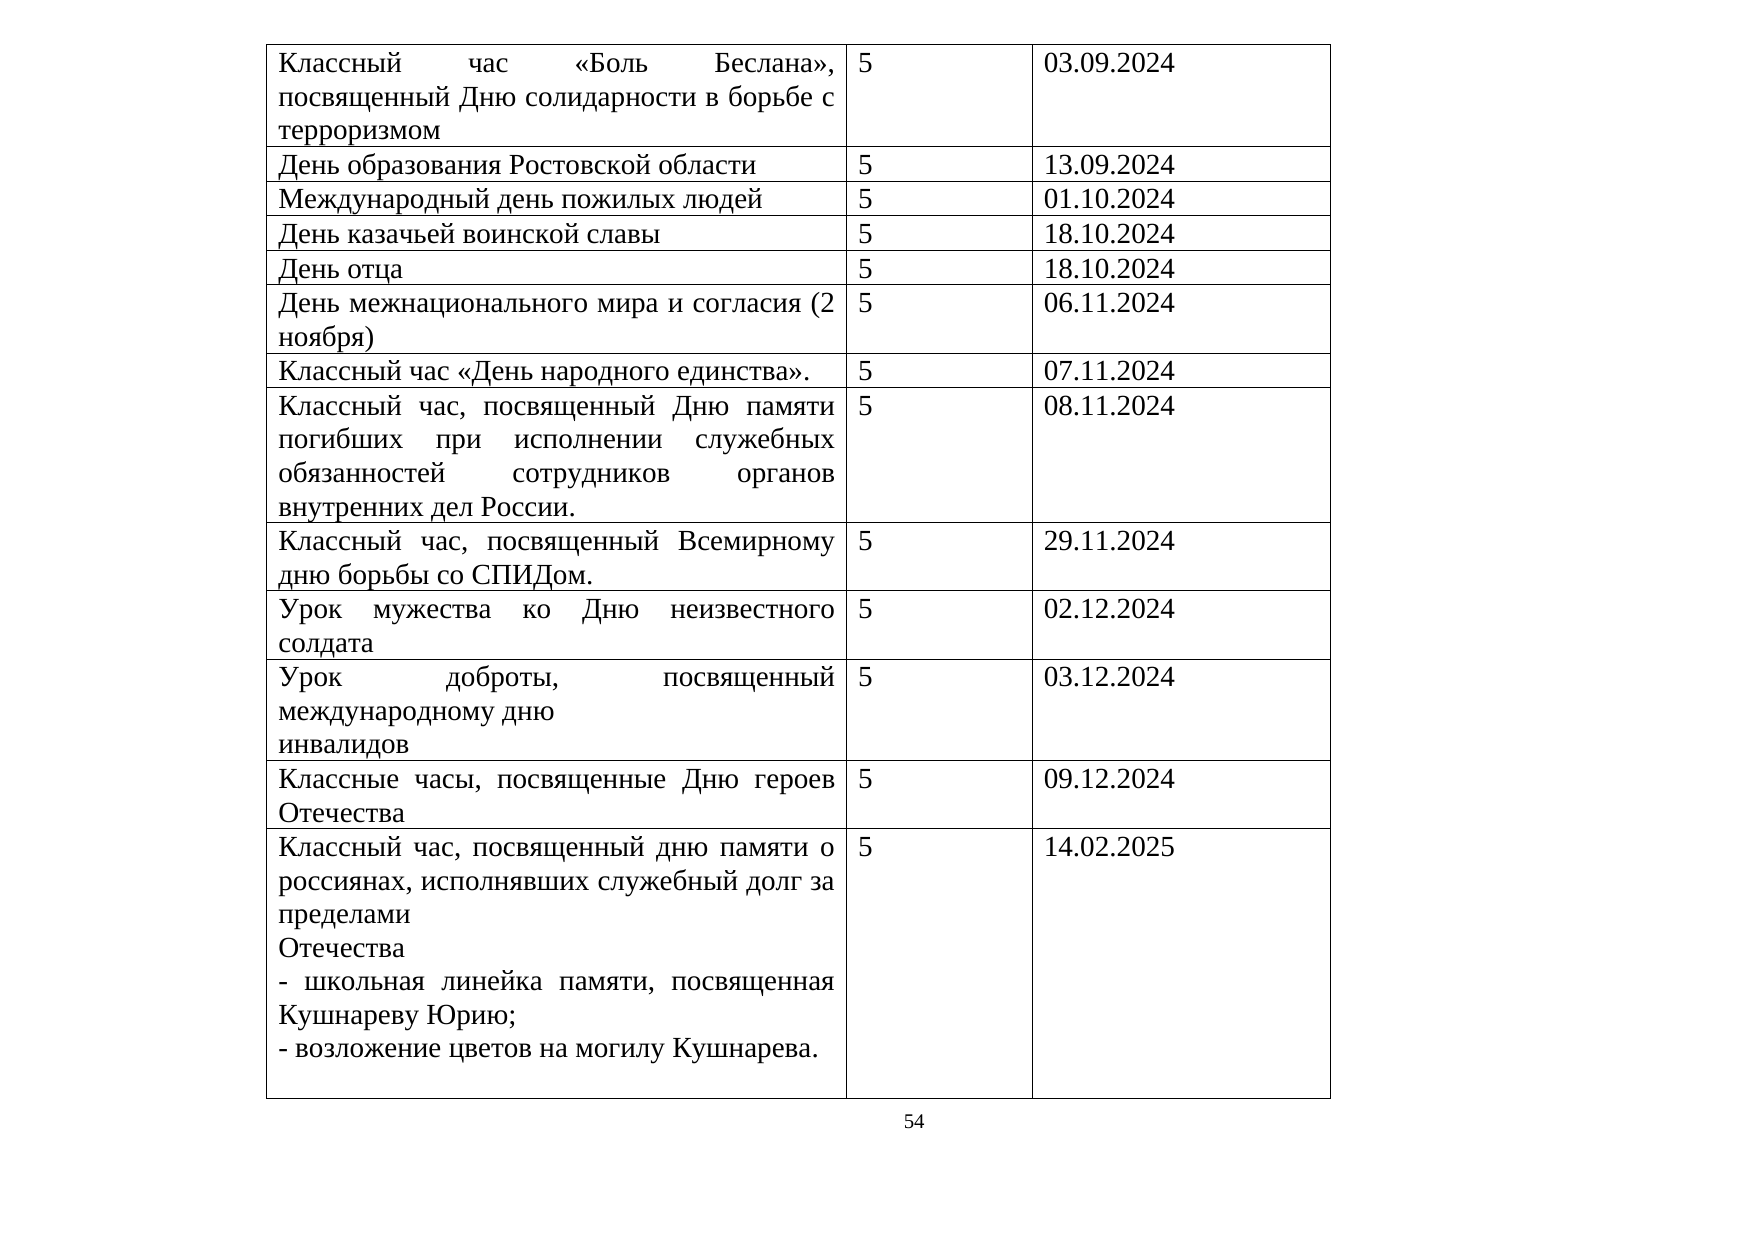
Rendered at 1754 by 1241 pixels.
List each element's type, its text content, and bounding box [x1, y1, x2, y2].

table_cell 5 [847, 147, 1032, 181]
table_cell Классный час, посвященный Дню памяти погибших при исполнении служебных обязанностей сотрудников органов внутренних дел России. [267, 388, 846, 522]
table_cell Классные часы, посвященные Дню героев Отечества [267, 761, 846, 828]
table_cell 5 [847, 523, 1032, 590]
table_cell 01.10.2024 [1033, 182, 1330, 215]
table_cell 08.11.2024 [1033, 388, 1330, 522]
table_cell 5 [847, 591, 1032, 658]
table_cell 5 [847, 660, 1032, 760]
table_cell День образования Ростовской области [267, 147, 846, 181]
table_cell 5 [847, 285, 1032, 352]
table_cell Классный час «Боль Беслана», посвященный Дню солидарности в борьбе с терроризмом [267, 45, 846, 146]
table_cell 13.09.2024 [1033, 147, 1330, 181]
table_cell Урок мужества ко Дню неизвестного солдата [267, 591, 846, 658]
table_cell 18.10.2024 [1033, 216, 1330, 250]
table_cell 18.10.2024 [1033, 251, 1330, 284]
table_cell 07.11.2024 [1033, 354, 1330, 387]
table_cell День казачьей воинской славы [267, 216, 846, 250]
table_cell 5 [847, 354, 1032, 387]
table_cell 5 [847, 251, 1032, 284]
table_cell Классный час «День народного единства». [267, 354, 846, 387]
table_cell Классный час, посвященный дню памяти о россиянах, исполнявших служебный долг за пределами Отечества - школьная линейка памяти, посвященная Кушнареву Юрию; - возложение цветов на могилу Кушнарева. [267, 829, 846, 1098]
table_cell 09.12.2024 [1033, 761, 1330, 828]
table_cell 14.02.2025 [1033, 829, 1330, 1098]
table_cell 5 [847, 216, 1032, 250]
table_cell 5 [847, 182, 1032, 215]
table_cell 5 [847, 388, 1032, 522]
table_cell 5 [847, 829, 1032, 1098]
table_cell 03.09.2024 [1033, 45, 1330, 146]
table_cell День межнационального мира и согласия (2 ноября) [267, 285, 846, 352]
table_cell 02.12.2024 [1033, 591, 1330, 658]
table_cell 5 [847, 761, 1032, 828]
table_cell Урок доброты, посвященный международному дню инвалидов [267, 660, 846, 760]
table_cell 29.11.2024 [1033, 523, 1330, 590]
table_cell 03.12.2024 [1033, 660, 1330, 760]
table_cell 5 [847, 45, 1032, 146]
table_cell День отца [267, 251, 846, 284]
table_cell 06.11.2024 [1033, 285, 1330, 352]
table_cell Международный день пожилых людей [267, 182, 846, 215]
table_cell Классный час, посвященный Всемирному дню борьбы со СПИДом. [267, 523, 846, 590]
